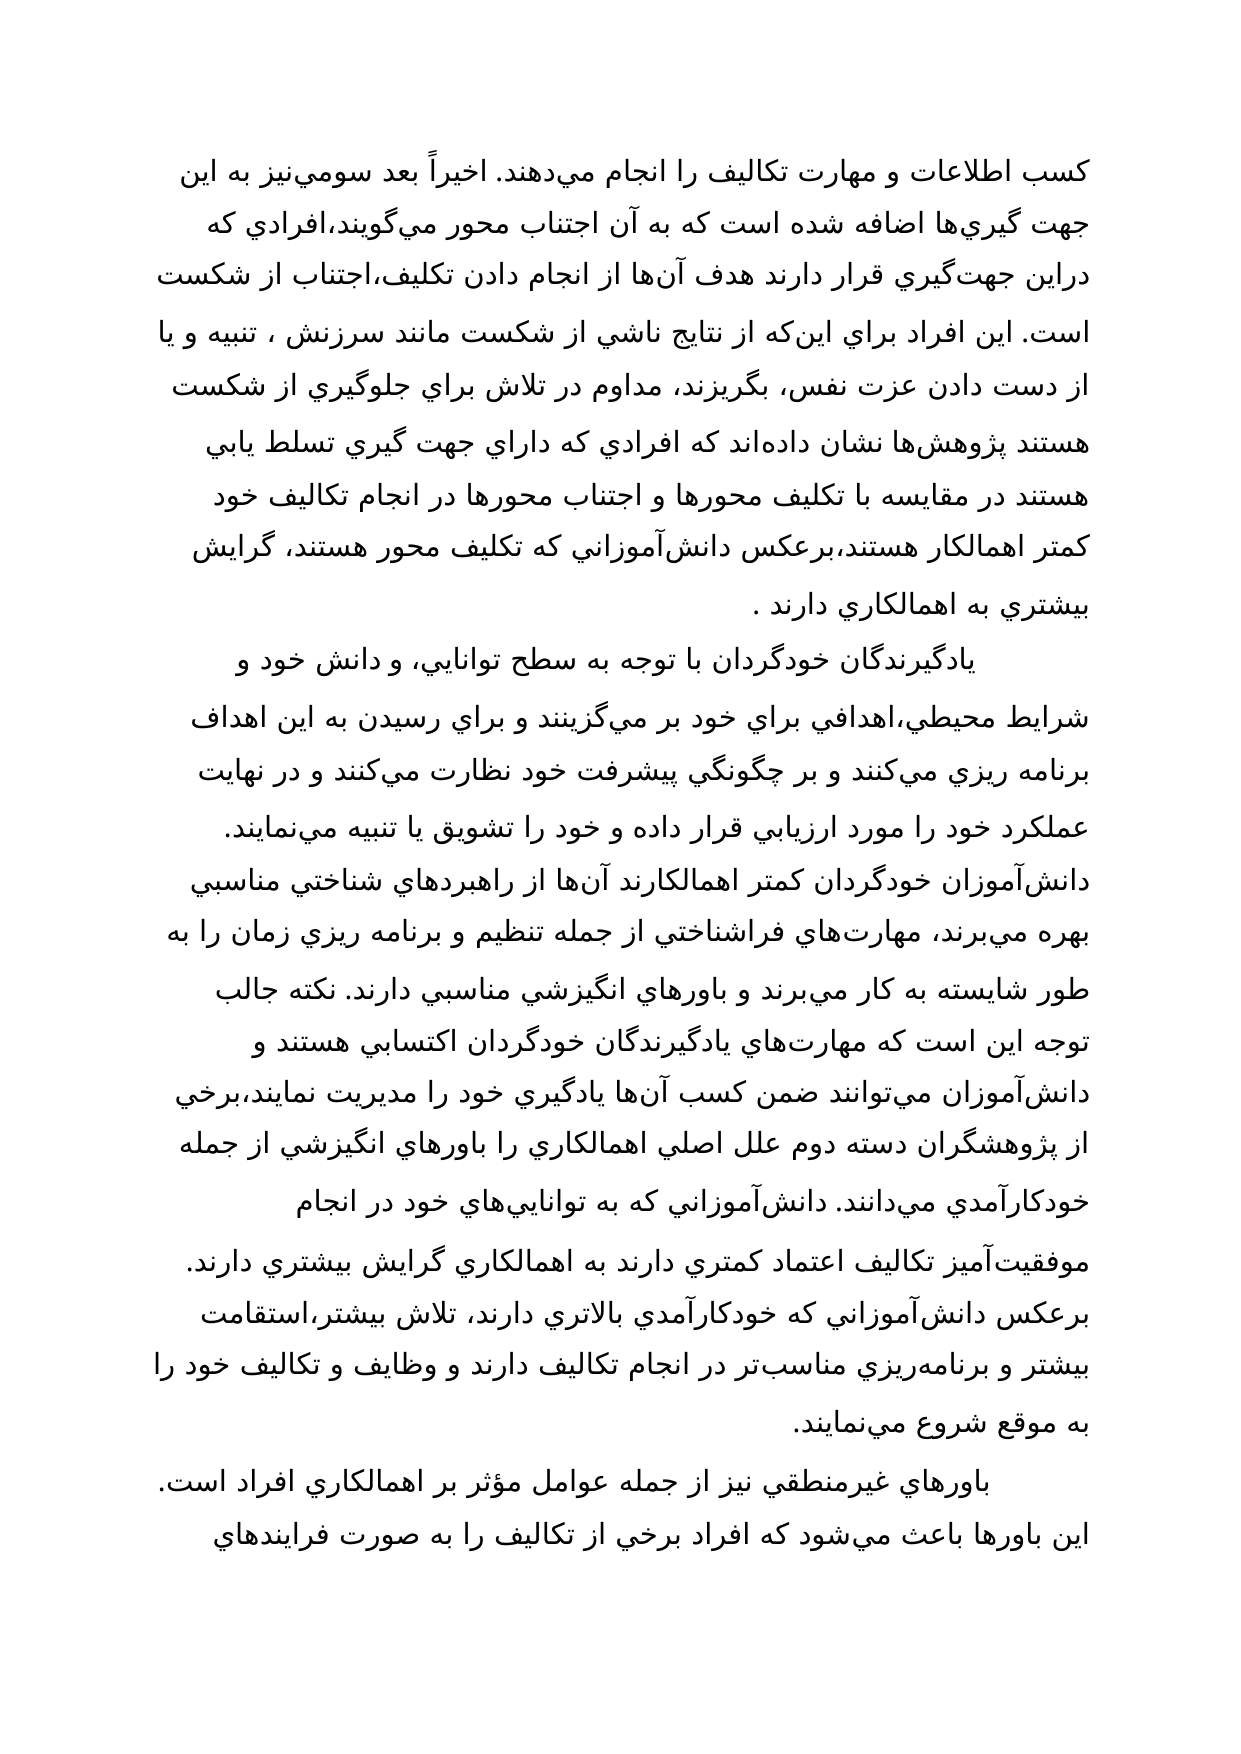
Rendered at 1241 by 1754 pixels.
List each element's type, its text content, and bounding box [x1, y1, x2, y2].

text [150, 1461, 1090, 1551]
text يادگيرندگان خودگردان با توجه به سطح توانايي، و دانش خود و شرايط محيطي،اهدافي براي خود بر مي‌گزينند و براي رسيدن به اين اهداف برنامه ريزي مي‌کنند و بر چگونگي پيشرفت خود نظارت مي‌کنند و در نهايت عملکرد خود را مورد ارزيابي قرار داده و خود را تشويق يا تنبيه مي‌نمايند. دانش‌آموزان خودگردان کمتر اهمالکارند آن‌ها از راهبردهاي شناختي مناسبي بهره مي‌برند، مهارت‌هاي فراشناختي از جمله تنظيم و برنامه ريزي زمان را به طور شايسته به کار مي‌برند و باورهاي انگيزشي مناسبي دارند. نکته جالب توجه اين است که مهارت‌هاي يادگيرندگان خودگردان اکتسابي هستند و دانش‌آموزان مي‌توانند ضمن کسب آن‌ها يادگيري خود را مديريت نمايند،برخي از پژوهشگران دسته دوم علل اصلي اهمالکاري را باورهاي انگيزشي از جمله خودکارآمدي مي‌دانند. دانش‌آموزاني که به توانايي‌هاي خود در انجام موفقيت‌آميز تکاليف اعتماد کمتري دارند به اهمالکاري گرايش بيشتري دارند. برعکس دانش‌آموزاني که خودکارآمدي بالاتري دارند، تلاش بيشتر،استقامت بيشتر و برنامه‌ريزي مناسب‌تر در انجام تکاليف دارند و وظايف و تکاليف خود را به موقع شروع مي‌نمايند. [150, 643, 1090, 1441]
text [150, 150, 1090, 623]
